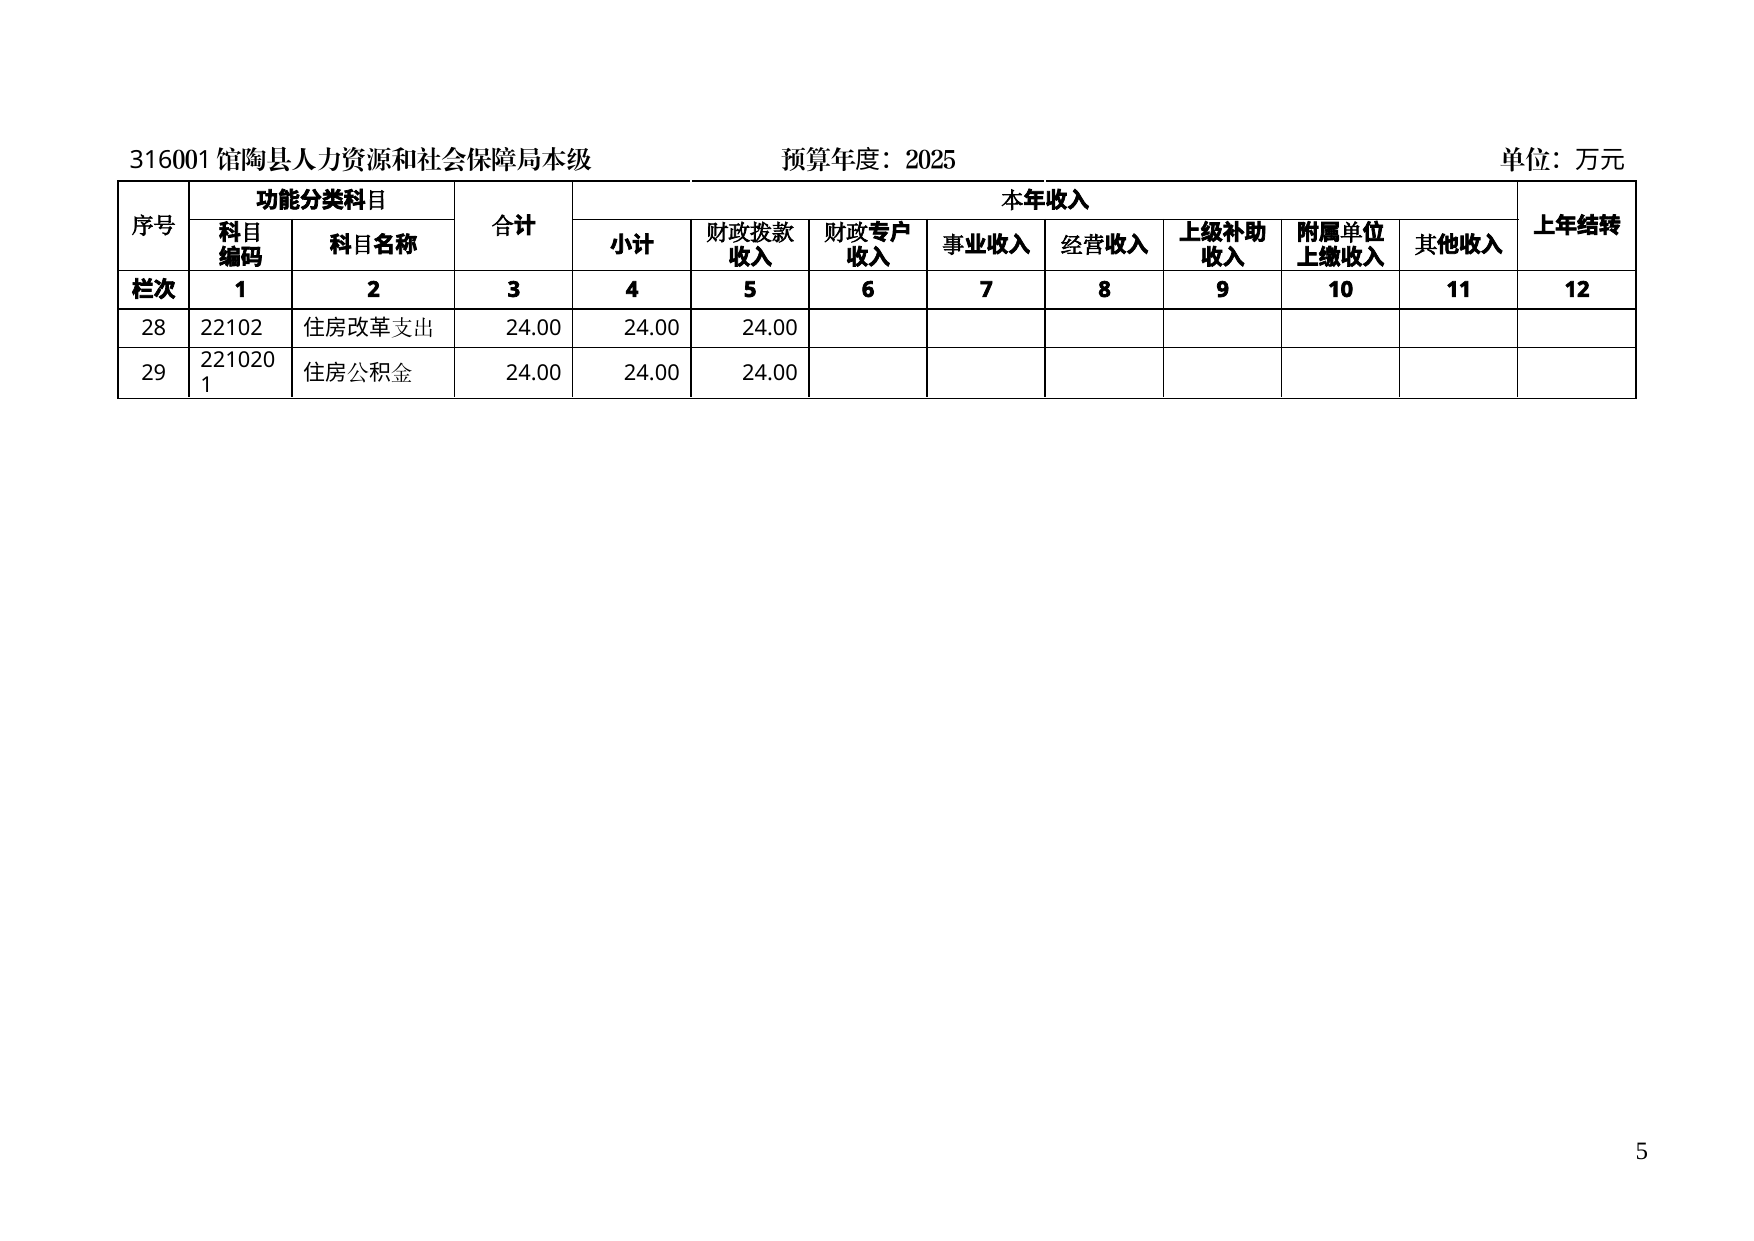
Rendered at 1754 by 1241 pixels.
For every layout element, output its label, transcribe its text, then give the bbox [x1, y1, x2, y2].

table_cell 10 [1282, 271, 1399, 308]
table_cell 12 [1518, 271, 1635, 308]
table_cell [1046, 310, 1163, 346]
table_cell 2210201 [190, 348, 291, 397]
table_cell [1518, 310, 1635, 346]
table_cell 4 [573, 271, 690, 308]
table_cell 住房改革支出 [293, 310, 454, 346]
table_cell 11 [1400, 271, 1517, 308]
table_cell [1164, 348, 1281, 397]
table_cell 附属单位上缴收入 [1282, 220, 1399, 269]
table_cell [1400, 310, 1517, 346]
table_cell [810, 348, 926, 397]
table_cell [928, 348, 1044, 397]
table_cell 栏次 [119, 271, 188, 308]
table_cell 住房公积金 [293, 348, 454, 397]
table_header 单位：万元 [1046, 143, 1635, 180]
table_cell 24.00 [692, 348, 808, 397]
table_cell 上年结转 [1518, 182, 1635, 269]
table_cell 1 [190, 271, 291, 308]
table_cell [928, 310, 1044, 346]
table_cell 财政拨款 收入 [692, 220, 808, 269]
table_cell [1518, 348, 1635, 397]
table_cell [810, 310, 926, 346]
table_cell 功能分类科目 [190, 182, 454, 219]
table_cell 24.00 [573, 310, 690, 346]
table_cell 7 [928, 271, 1044, 308]
table_cell 序号 [119, 182, 188, 269]
table_header 316001馆陶县人力资源和社会保障局本级 [119, 143, 690, 180]
table_cell 24.00 [455, 348, 572, 397]
table_cell 经营收入 [1046, 220, 1163, 269]
table_cell 本年收入 [573, 182, 1517, 219]
table_cell 科目名称 [293, 220, 454, 269]
table_cell 6 [810, 271, 926, 308]
table_cell [1282, 348, 1399, 397]
table_cell [1164, 310, 1281, 346]
table_header 预算年度：2025 [692, 143, 1044, 180]
table_cell 科目 编码 [190, 220, 291, 269]
table_cell 小计 [573, 220, 690, 269]
table_cell [1282, 310, 1399, 346]
table_cell [1046, 348, 1163, 397]
table_cell 22102 [190, 310, 291, 346]
table_cell 3 [455, 271, 572, 308]
table_cell 合计 [455, 182, 572, 269]
table_cell 8 [1046, 271, 1163, 308]
table_cell 上级补助收入 [1164, 220, 1281, 269]
table_cell [1400, 348, 1517, 397]
table_cell 其他收入 [1400, 220, 1517, 269]
table_cell 5 [692, 271, 808, 308]
table_cell 28 [119, 310, 188, 346]
table_cell 事业收入 [928, 220, 1044, 269]
table_cell 24.00 [455, 310, 572, 346]
table_cell 24.00 [573, 348, 690, 397]
table_cell 24.00 [692, 310, 808, 346]
table_cell 29 [119, 348, 188, 397]
table_cell 财政专户 收入 [810, 220, 926, 269]
table_cell 2 [293, 271, 454, 308]
table_cell 9 [1164, 271, 1281, 308]
